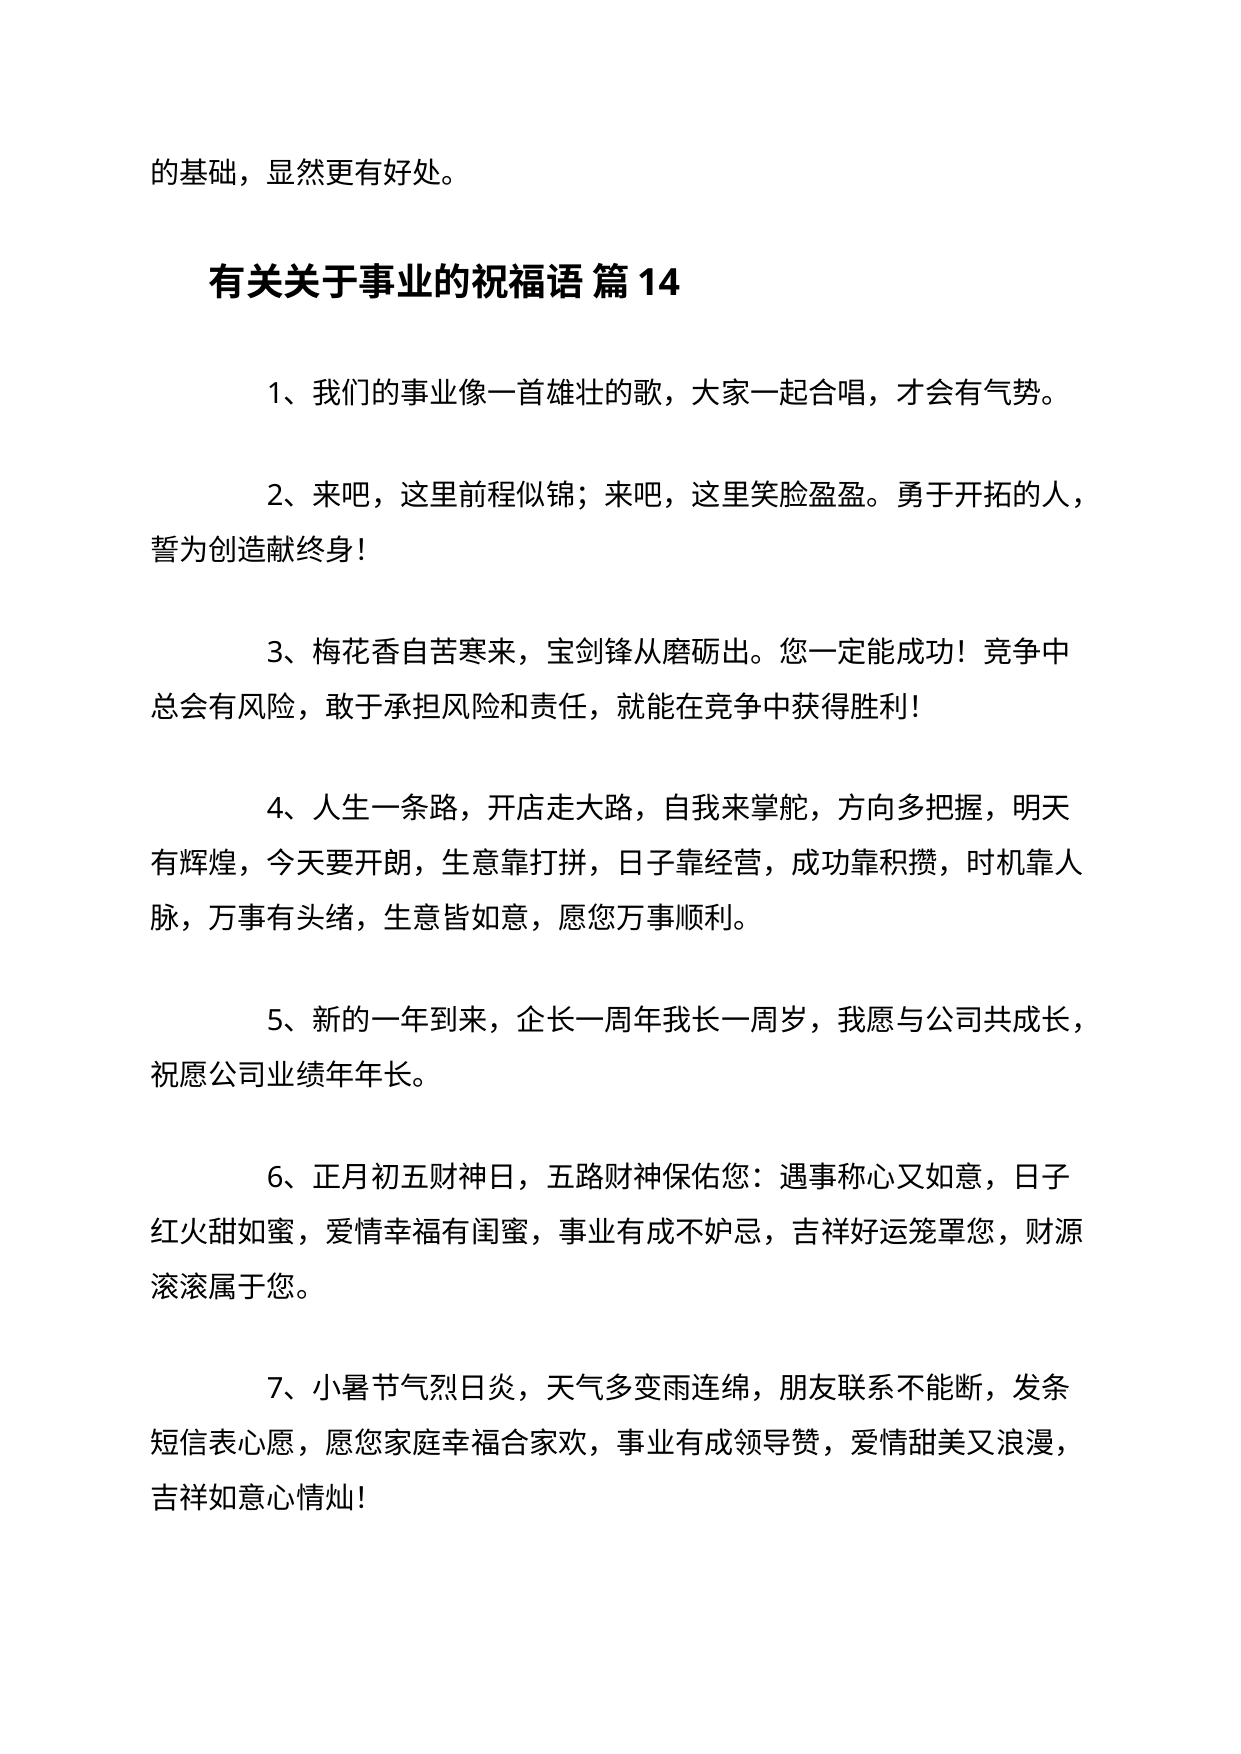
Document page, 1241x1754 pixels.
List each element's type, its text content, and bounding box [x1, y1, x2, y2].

text 有关关于事业的祝福语 篇14 [150, 252, 1090, 306]
text 7、小暑节气烈日炎，天气多变雨连绵，朋友联系不能断，发条短信表心愿，愿您家庭幸福合家欢，事业有成领导赞，爱情甜美又浪漫，吉祥如意心情灿！ [150, 1365, 1090, 1517]
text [150, 150, 1090, 192]
text 1、我们的事业像一首雄壮的歌，大家一起合唱，才会有气势。 [150, 369, 1090, 412]
text 2、来吧，这里前程似锦；来吧，这里笑脸盈盈。勇于开拓的人，誓为创造献终身！ [150, 471, 1090, 569]
text 4、人生一条路，开店走大路，自我来掌舵，方向多把握，明天有辉煌，今天要开朗，生意靠打拼，日子靠经营，成功靠积攒，时机靠人脉，万事有头绪，生意皆如意，愿您万事顺利。 [150, 785, 1090, 937]
text 5、新的一年到来，企长一周年我长一周岁，我愿与公司共成长，祝愿公司业绩年年长。 [150, 997, 1090, 1094]
text 3、梅花香自苦寒来，宝剑锋从磨砺出。您一定能成功！竞争中总会有风险，敢于承担风险和责任，就能在竞争中获得胜利！ [150, 628, 1090, 725]
text 6、正月初五财神日，五路财神保佑您：遇事称心又如意，日子红火甜如蜜，爱情幸福有闺蜜，事业有成不妒忌，吉祥好运笼罩您，财源滚滚属于您。 [150, 1153, 1090, 1306]
